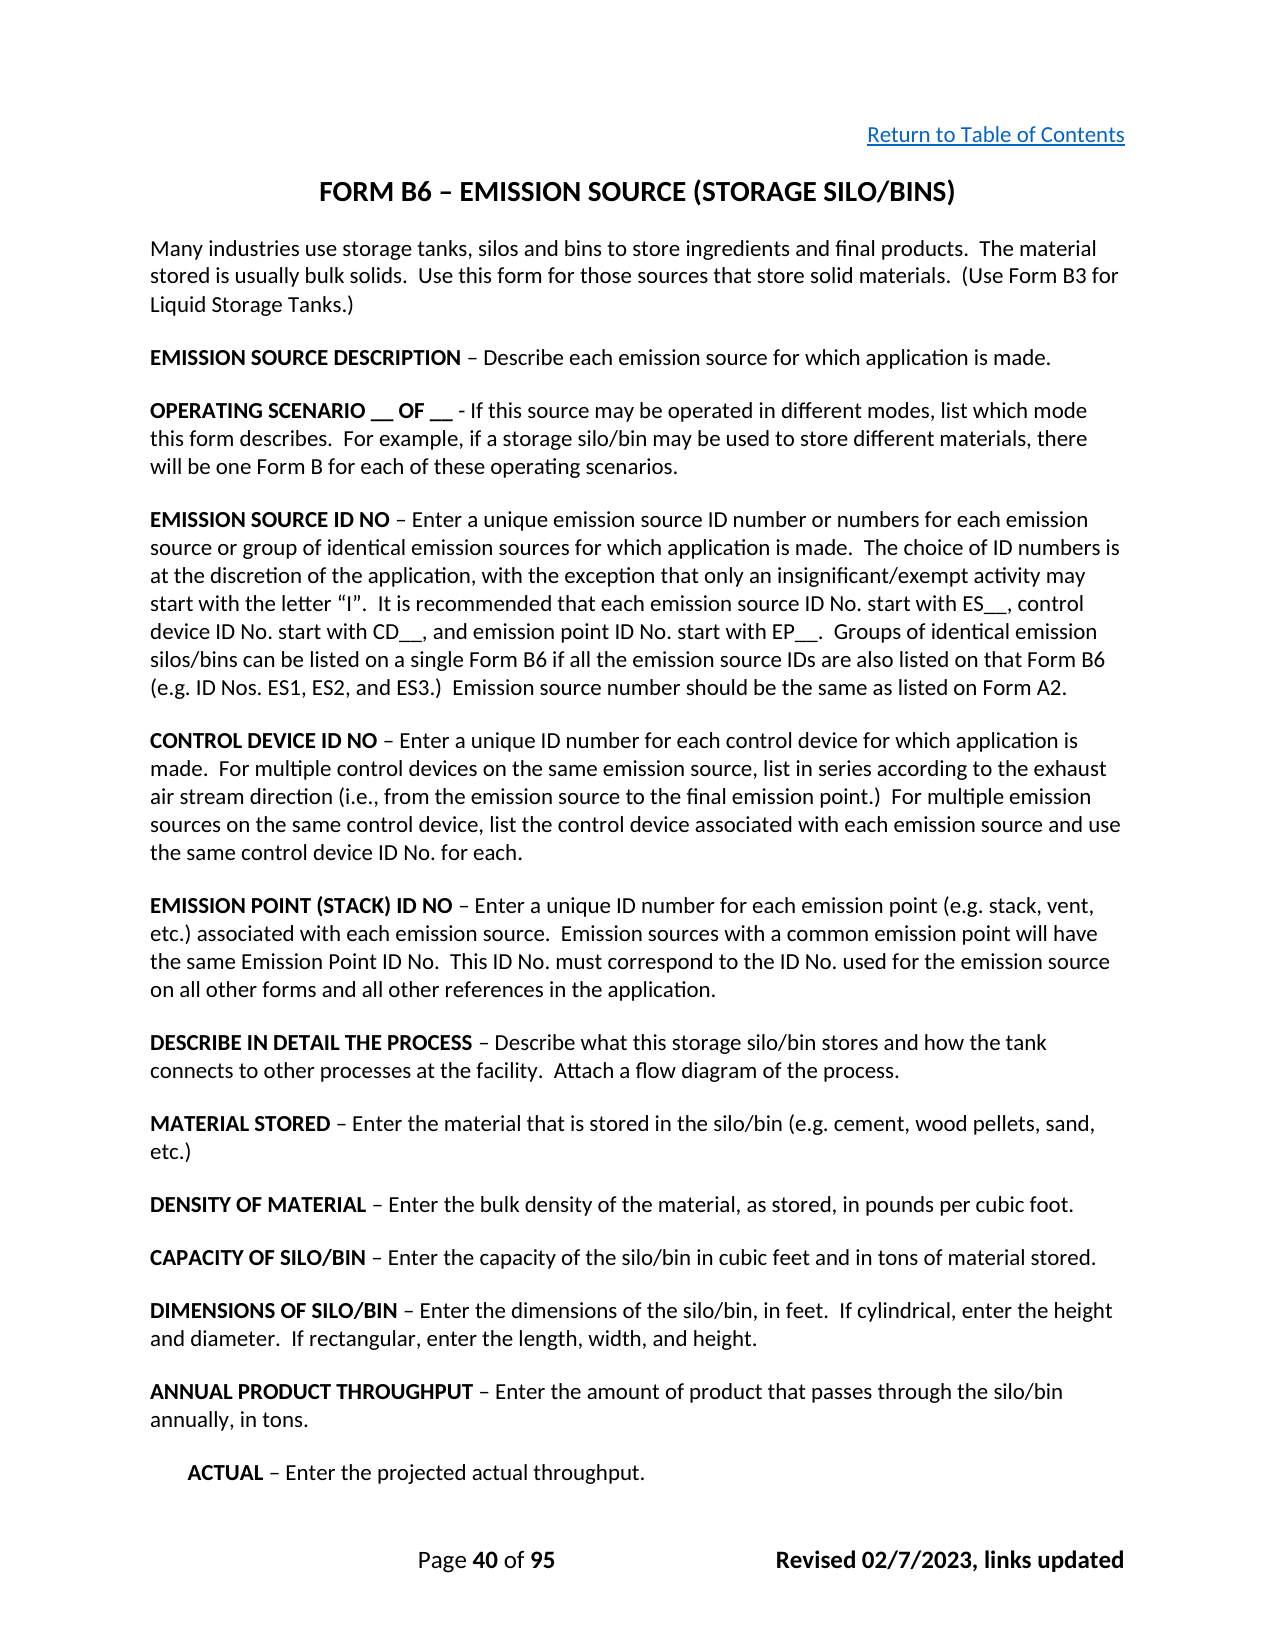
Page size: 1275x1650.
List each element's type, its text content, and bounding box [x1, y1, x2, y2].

text CONTROL DEVICE ID NO – Enter a unique ID number for each control device for which application is made. For multiple control devices on the same emission source, list in series according to the exhaust air stream direction (i.e., from the emission source to the final emission point.) For multiple emission sources on the same control device, list the control device associated with each emission source and use the same control device ID No. for each. [150, 726, 1125, 866]
text ANNUAL PRODUCT THROUGHPUT – Enter the amount of product that passes through the silo/bin annually, in tons. [150, 1377, 1125, 1433]
text Return to Table of Contents [150, 120, 1125, 148]
text ACTUAL – Enter the projected actual throughput. [187, 1458, 1125, 1486]
text OPERATING SCENARIO __ OF __ - If this source may be operated in different modes, list which mode this form describes. For example, if a storage silo/bin may be used to store different materials, there will be one Form B for each of these operating scenarios. [150, 396, 1125, 480]
text CAPACITY OF SILO/BIN – Enter the capacity of the silo/bin in cubic feet and in tons of material stored. [150, 1243, 1125, 1271]
text EMISSION SOURCE DESCRIPTION – Describe each emission source for which application is made. [150, 343, 1125, 371]
text FORM B6 – EMISSION SOURCE (STORAGE SILO/BINS) [150, 173, 1125, 209]
text EMISSION POINT (STACK) ID NO – Enter a unique ID number for each emission point (e.g. stack, vent, etc.) associated with each emission source. Emission sources with a common emission point will have the same Emission Point ID No. This ID No. must correspond to the ID No. used for the emission source on all other forms and all other references in the application. [150, 891, 1125, 1003]
text EMISSION SOURCE ID NO – Enter a unique emission source ID number or numbers for each emission source or group of identical emission sources for which application is made. The choice of ID numbers is at the discretion of the application, with the exception that only an insignificant/exempt activity may start with the letter “I”. It is recommended that each emission source ID No. start with ES__, control device ID No. start with CD__, and emission point ID No. start with EP__. Groups of identical emission silos/bins can be listed on a single Form B6 if all the emission source IDs are also listed on that Form B6 (e.g. ID Nos. ES1, ES2, and ES3.) Emission source number should be the same as listed on Form A2. [150, 505, 1125, 701]
text DENSITY OF MATERIAL – Enter the bulk density of the material, as stored, in pounds per cubic foot. [150, 1190, 1125, 1218]
text DIMENSIONS OF SILO/BIN – Enter the dimensions of the silo/bin, in feet. If cylindrical, enter the height and diameter. If rectangular, enter the length, width, and height. [150, 1296, 1125, 1352]
text DESCRIBE IN DETAIL THE PROCESS – Describe what this storage silo/bin stores and how the tank connects to other processes at the facility. Attach a flow diagram of the process. [150, 1028, 1125, 1084]
text MATERIAL STORED – Enter the material that is stored in the silo/bin (e.g. cement, wood pellets, sand, etc.) [150, 1109, 1125, 1165]
text Many industries use storage tanks, silos and bins to store ingredients and final products. The material stored is usually bulk solids. Use this form for those sources that store solid materials. (Use Form B3 for Liquid Storage Tanks.) [150, 234, 1125, 318]
